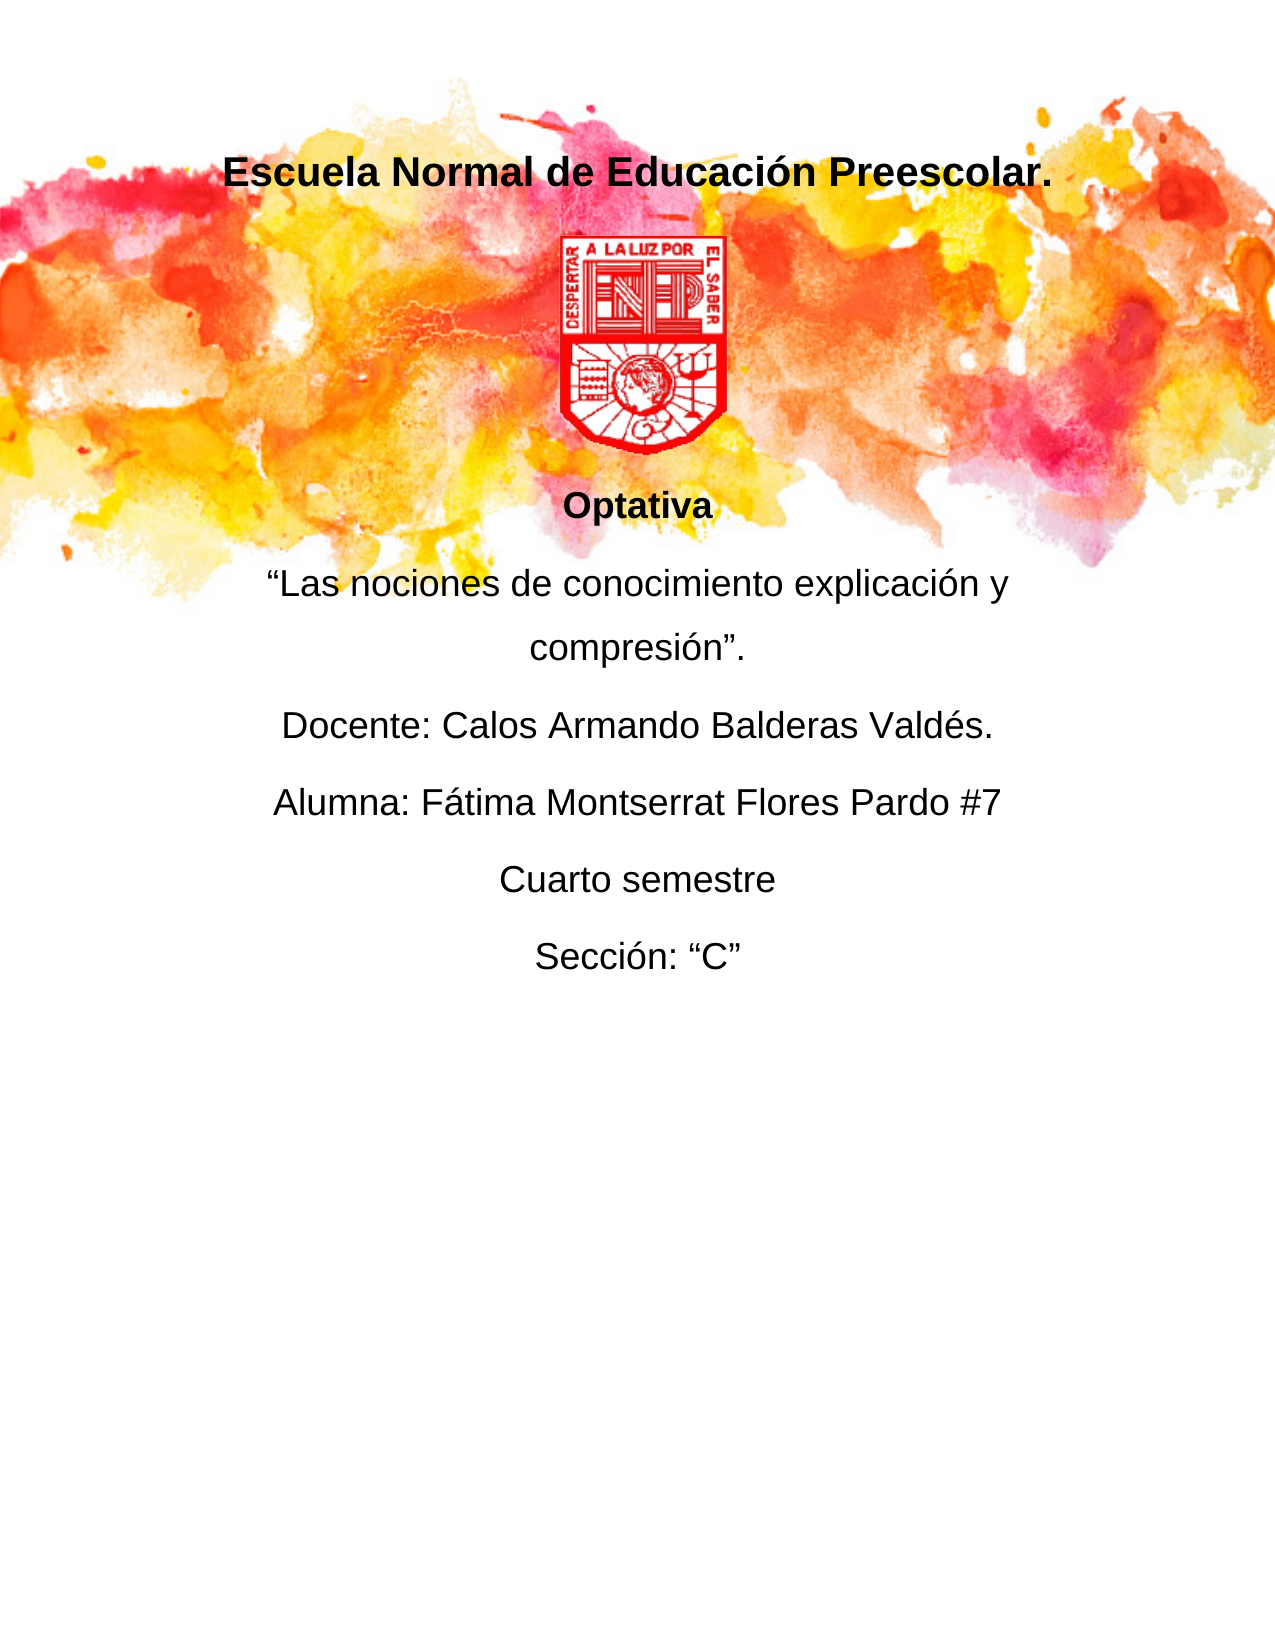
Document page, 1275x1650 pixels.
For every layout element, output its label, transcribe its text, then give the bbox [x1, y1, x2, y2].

text Sección: “C” [177, 934, 1098, 977]
text Optativa [177, 484, 1098, 527]
text Cuarto semestre [177, 857, 1098, 900]
text Alumna: Fátima Montserrat Flores Pardo #7 [177, 780, 1098, 823]
text Docente: Calos Armando Balderas Valdés. [177, 703, 1098, 746]
text Escuela Normal de Educación Preescolar. [177, 148, 1098, 196]
text “Las nociones de conocimiento explicación y compresión”. [177, 561, 1098, 669]
picture [0, 45, 1275, 639]
